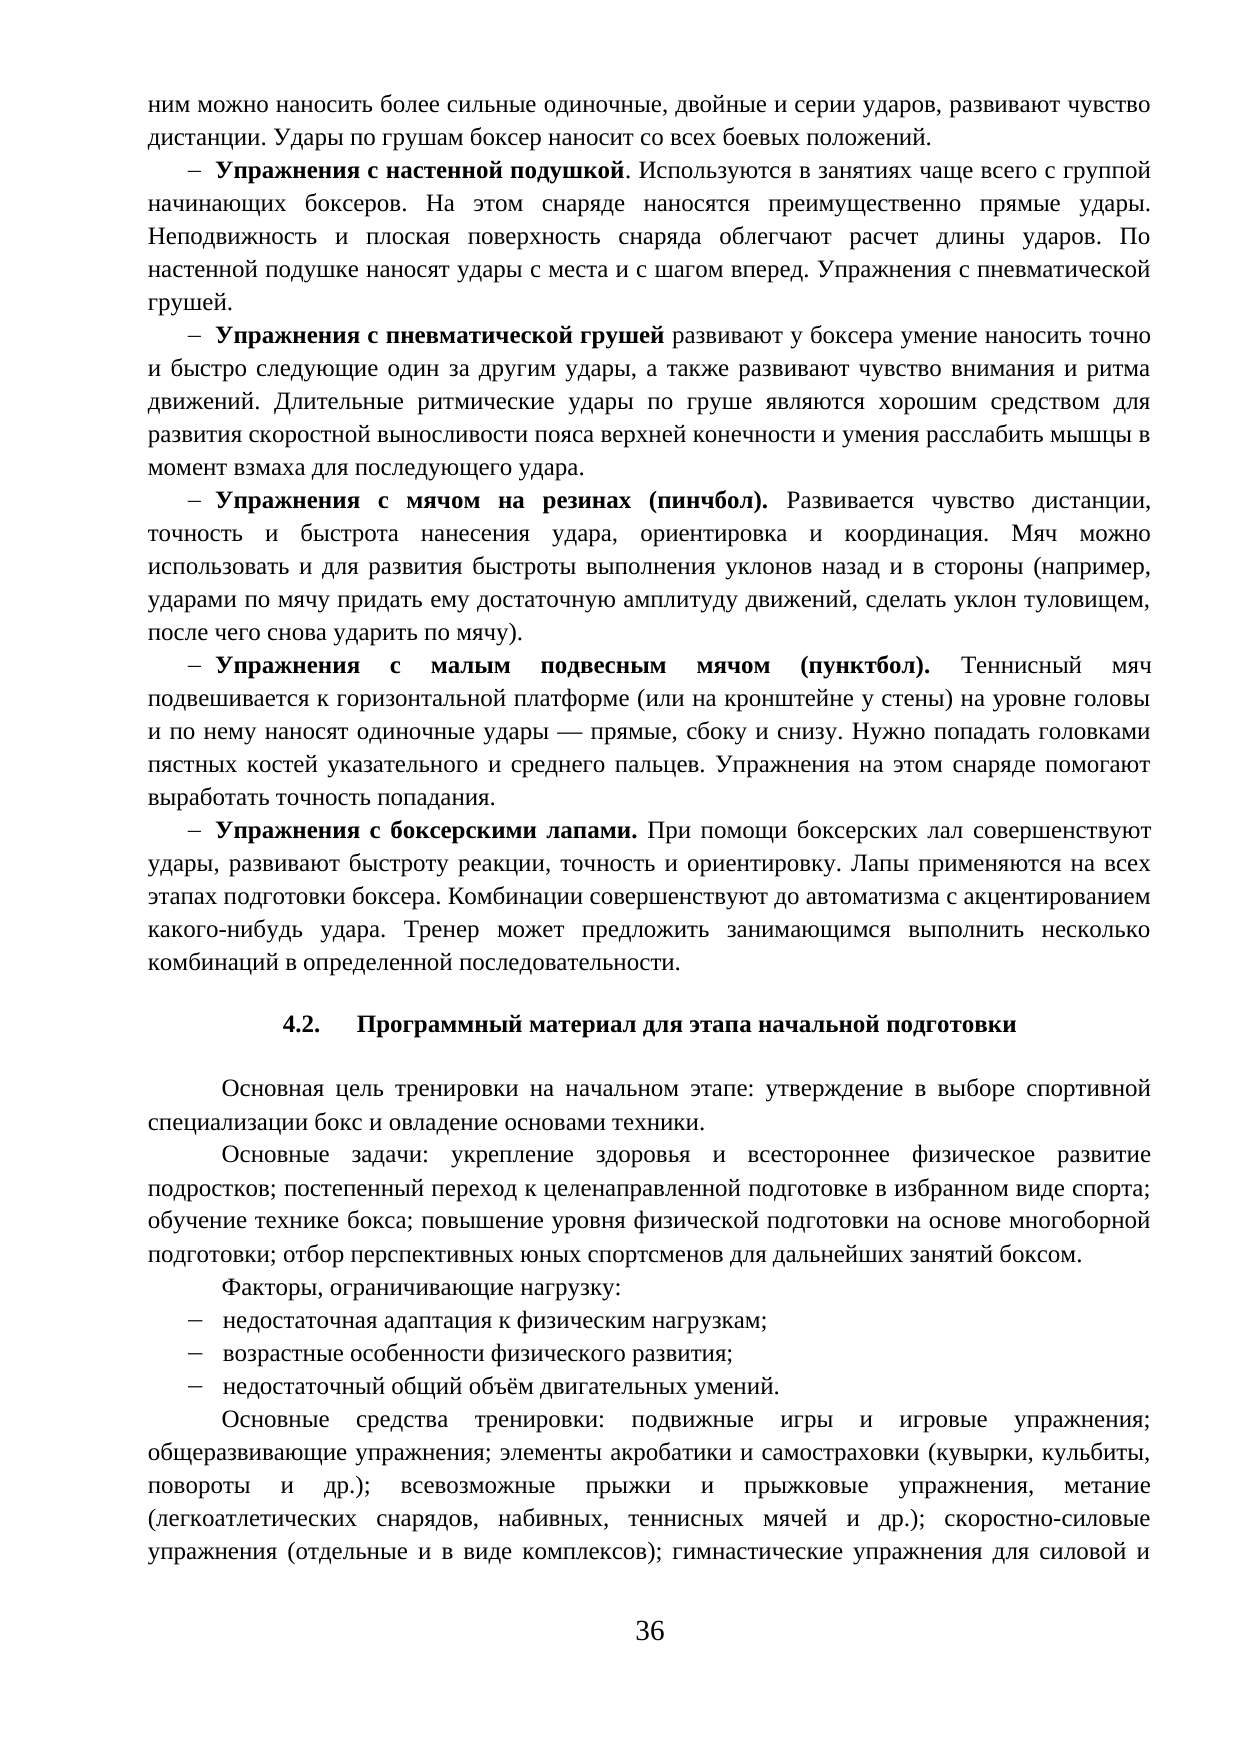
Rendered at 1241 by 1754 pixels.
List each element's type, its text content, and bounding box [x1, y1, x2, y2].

list Упражнения с мячом на резинах (пинчбол). Развивается чувство дистанции, точность и быстрота нанесения удара, ориентировка и координация. Мяч можно использовать и для развития быстроты выполнения уклонов назад и в стороны (например, ударами по мячу придать ему достаточную амплитуду движений, сделать уклон туловищем, после чего снова ударить по мячу). [148, 485, 1152, 646]
list Упражнения с боксерскими лапами. При помощи боксерских лал совершенствуют удары, развивают быстроту реакции, точность и ориентировку. Лапы применяются на всех этапах подготовки боксера. Комбинации совершенствуют до автоматизма с акцентированием какого-нибудь удара. Тренер может предложить занимающимся выполнить несколько комбинаций в определенной последовательности. [148, 815, 1152, 976]
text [148, 1404, 1152, 1564]
text Основные задачи: укрепление здоровья и всестороннее физическое развитие подростков; постепенный переход к целенаправленной подготовке в избранном виде спорта; обучение технике бокса; повышение уровня физической подготовки на основе многоборной подготовки; отбор перспективных юных спортсменов для дальнейших занятий боксом. [148, 1139, 1152, 1267]
text Основная цель тренировки на начальном этапе: утверждение в выборе спортивной специализации бокс и овладение основами техники. [148, 1073, 1152, 1135]
list Упражнения с настенной подушкой. Используются в занятиях чаще всего с группой начинающих боксеров. На этом снаряде наносятся преимущественно прямые удары. Неподвижность и плоская поверхность снаряда облегчают расчет длины ударов. По настенной подушке наносят удары с места и с шагом вперед. Упражнения с пневматической грушей. [148, 155, 1152, 316]
list Упражнения с пневматической грушей развивают у боксера умение наносить точно и быстро следующие один за другим удары, а также развивают чувство внимания и ритма движений. Длительные ритмические удары по груше являются хорошим средством для развития скоростной выносливости пояса верхней конечности и умения расслабить мышцы в момент взмаха для последующего удара. [148, 320, 1152, 481]
text Факторы, ограничивающие нагрузку: [148, 1272, 1152, 1300]
list недостаточный общий объём двигательных умений. [185, 1371, 1152, 1399]
list Упражнения с малым подвесным мячом (пунктбол). Теннисный мяч подвешивается к горизонтальной платформе (или на кронштейне у стены) на уровне головы и по нему наносят одиночные удары — прямые, сбоку и снизу. Нужно попадать головками пястных костей указательного и среднего пальцев. Упражнения на этом снаряде помогают выработать точность попадания. [148, 650, 1152, 811]
subtitle Программный материал для этапа начальной подготовки [148, 1009, 1152, 1037]
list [148, 89, 1152, 150]
list возрастные особенности физического развития; [185, 1338, 1152, 1366]
list недостаточная адаптация к физическим нагрузкам; [185, 1305, 1152, 1333]
